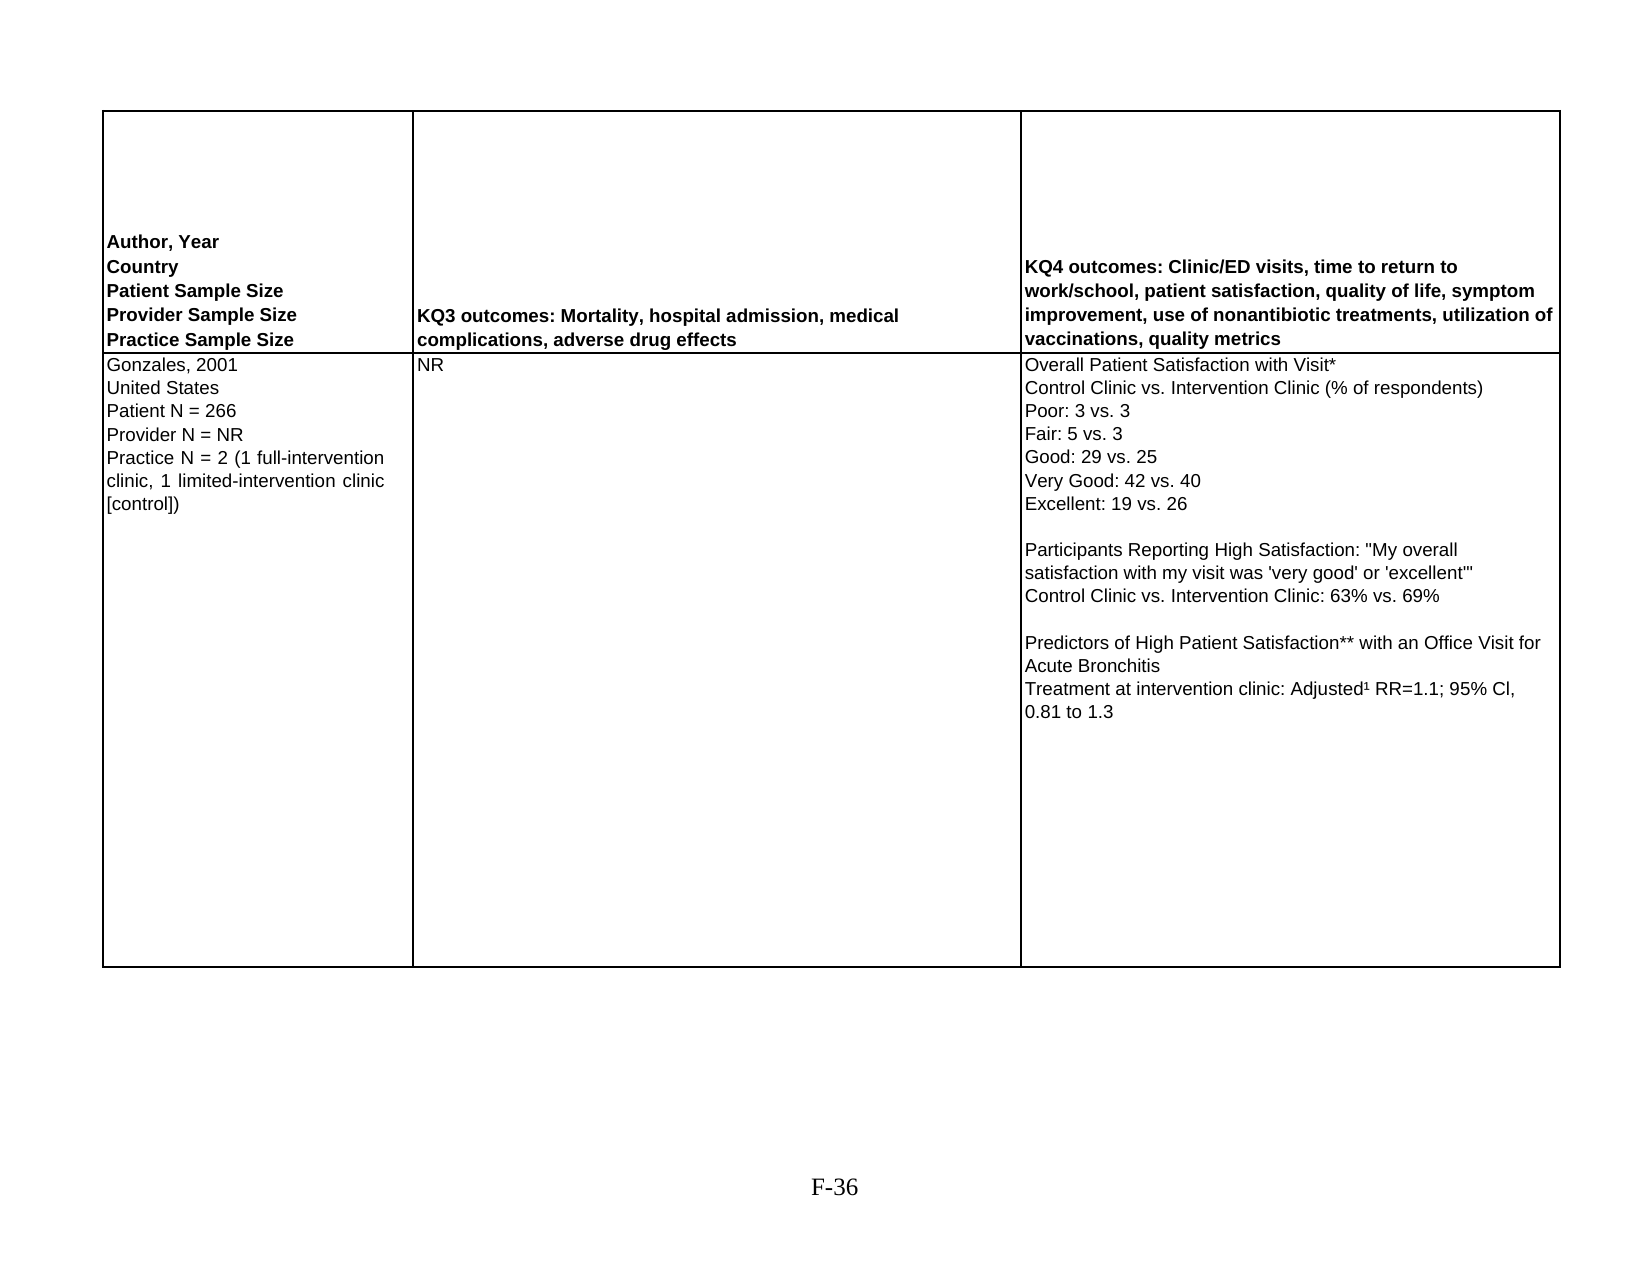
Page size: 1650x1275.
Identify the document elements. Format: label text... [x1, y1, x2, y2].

table_header KQ3 outcomes: Mortality, hospital admission, medical complications, adverse drug effects [414, 112, 1020, 352]
table_cell Gonzales, 2001 United States Patient N = 266 Provider N = NR Practice N = 2 (1 full-intervention clinic, 1 limited-intervention clinic [control]) [104, 354, 412, 966]
table_cell NR [414, 354, 1020, 966]
table_header KQ4 outcomes: Clinic/ED visits, time to return to work/school, patient satisfaction, quality of life, symptom improvement, use of nonantibiotic treatments, utilization of vaccinations, quality metrics [1022, 112, 1559, 352]
table_cell Overall Patient Satisfaction with Visit* Control Clinic vs. Intervention Clinic (% of respondents) Poor: 3 vs. 3 Fair: 5 vs. 3 Good: 29 vs. 25 Very Good: 42 vs. 40 Excellent: 19 vs. 26 Participants Reporting High Satisfaction: "My overall satisfaction with my visit was 'very good' or 'excellent'" Control Clinic vs. Intervention Clinic: 63% vs. 69% Predictors of High Patient Satisfaction** with an Office Visit for Acute Bronchitis Treatment at intervention clinic: Adjusted¹ RR=1.1; 95% Cl, 0.81 to 1.3 [1022, 354, 1559, 966]
table_header Author, Year Country Patient Sample Size Provider Sample Size Practice Sample Size [104, 112, 412, 352]
